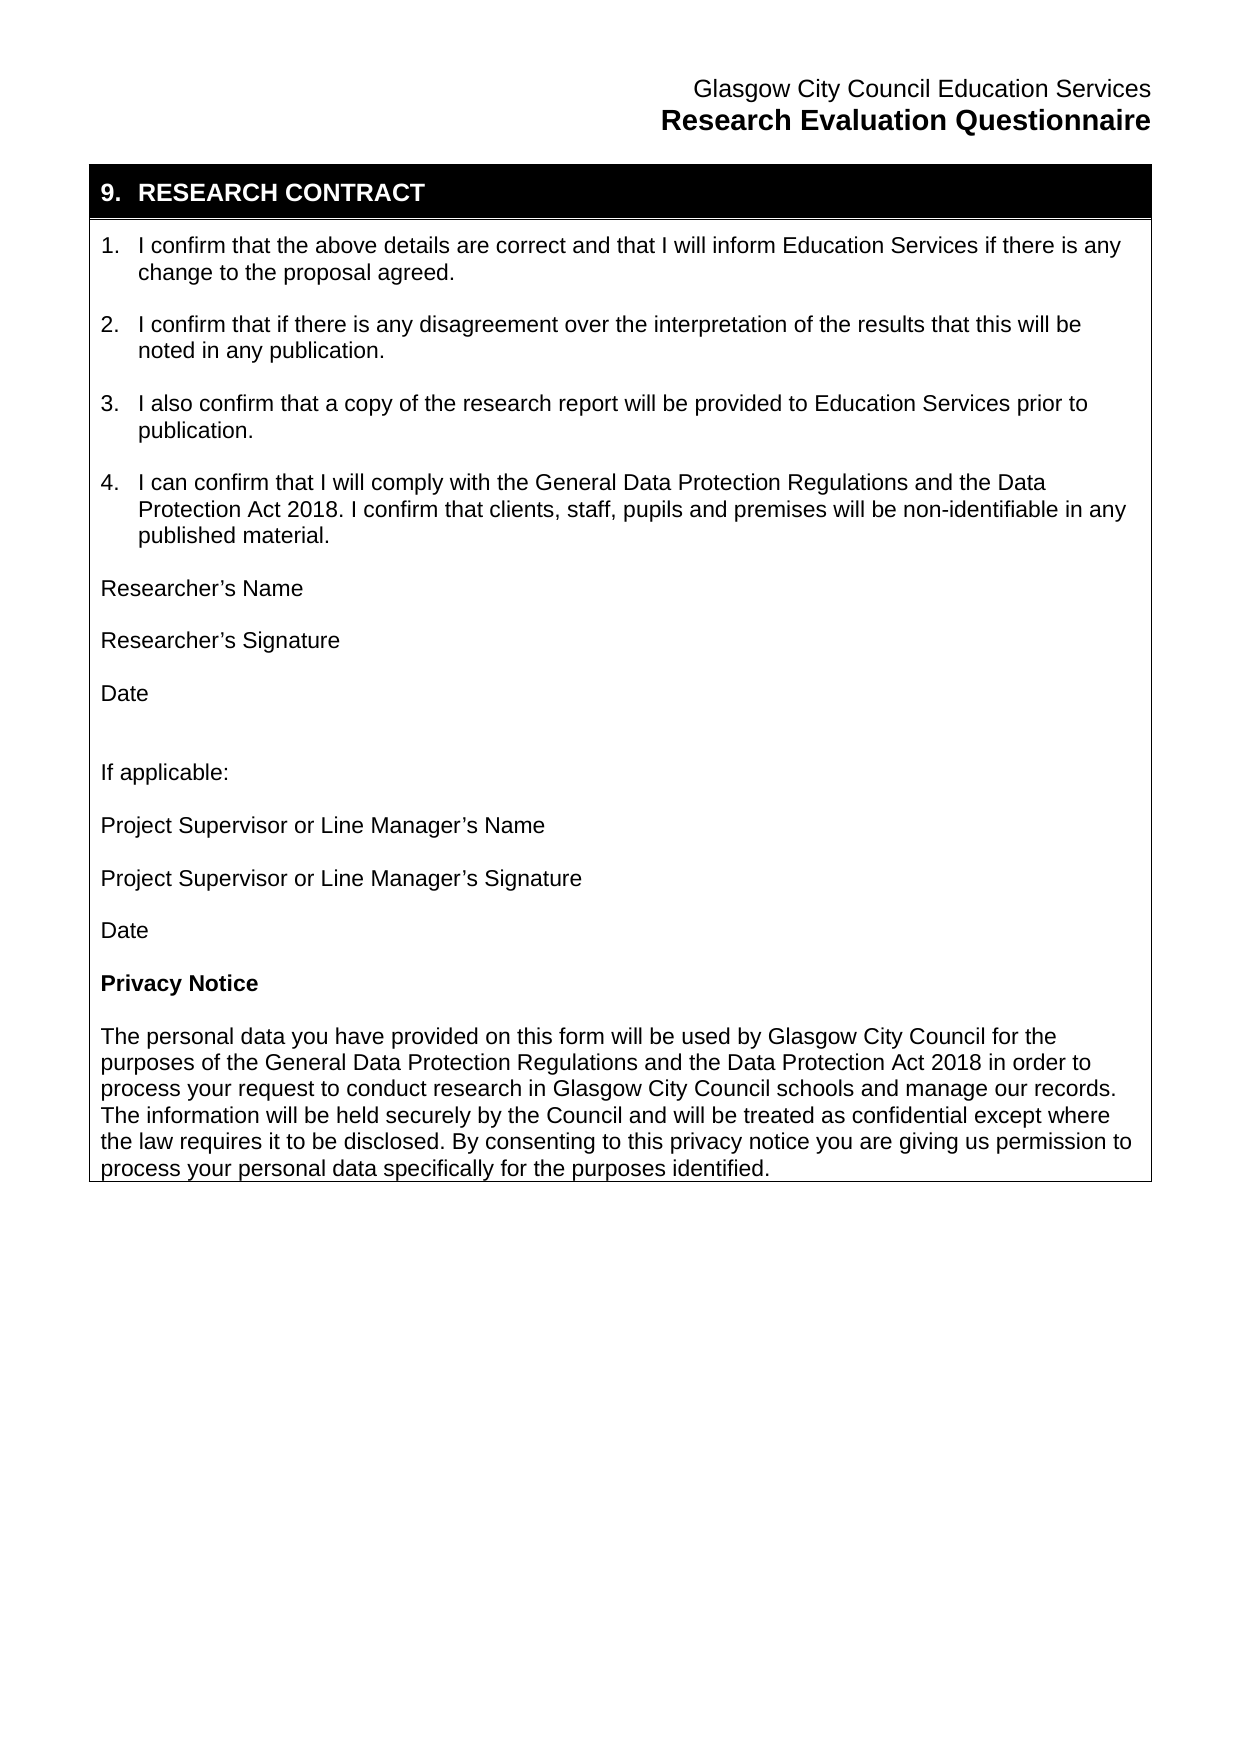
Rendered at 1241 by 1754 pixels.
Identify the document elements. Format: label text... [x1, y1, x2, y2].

table_cell Privacy Notice The personal data you have provided on this form will be used by Glasgow City Council for the purposes of the General Data Protection Regulations and the Data Protection Act 2018 in order to process your request to conduct research in Glasgow City Council schools and manage our records. The information will be held securely by the Council and will be treated as confidential except where the law requires it to be disclosed. By consenting to this privacy notice you are giving us permission to process your personal data specifically for the purposes identified. [90, 970, 1151, 1181]
table_cell Researcher’s Name Researcher’s Signature Date If applicable: Project Supervisor or Line Manager’s Name Project Supervisor or Line Manager’s Signature Date [90, 575, 1151, 970]
table_cell I confirm that the above details are correct and that I will inform Education Services if there is any change to the proposal agreed. I confirm that if there is any disagreement over the interpretation of the results that this will be noted in any publication. I also confirm that a copy of the research report will be provided to Education Services prior to publication. I can confirm that I will comply with the General Data Protection Regulations and the Data Protection Act 2018. I confirm that clients, staff, pupils and premises will be non-identifiable in any published material. [90, 220, 1151, 575]
table_header RESEARCH CONTRACT [90, 165, 1151, 218]
